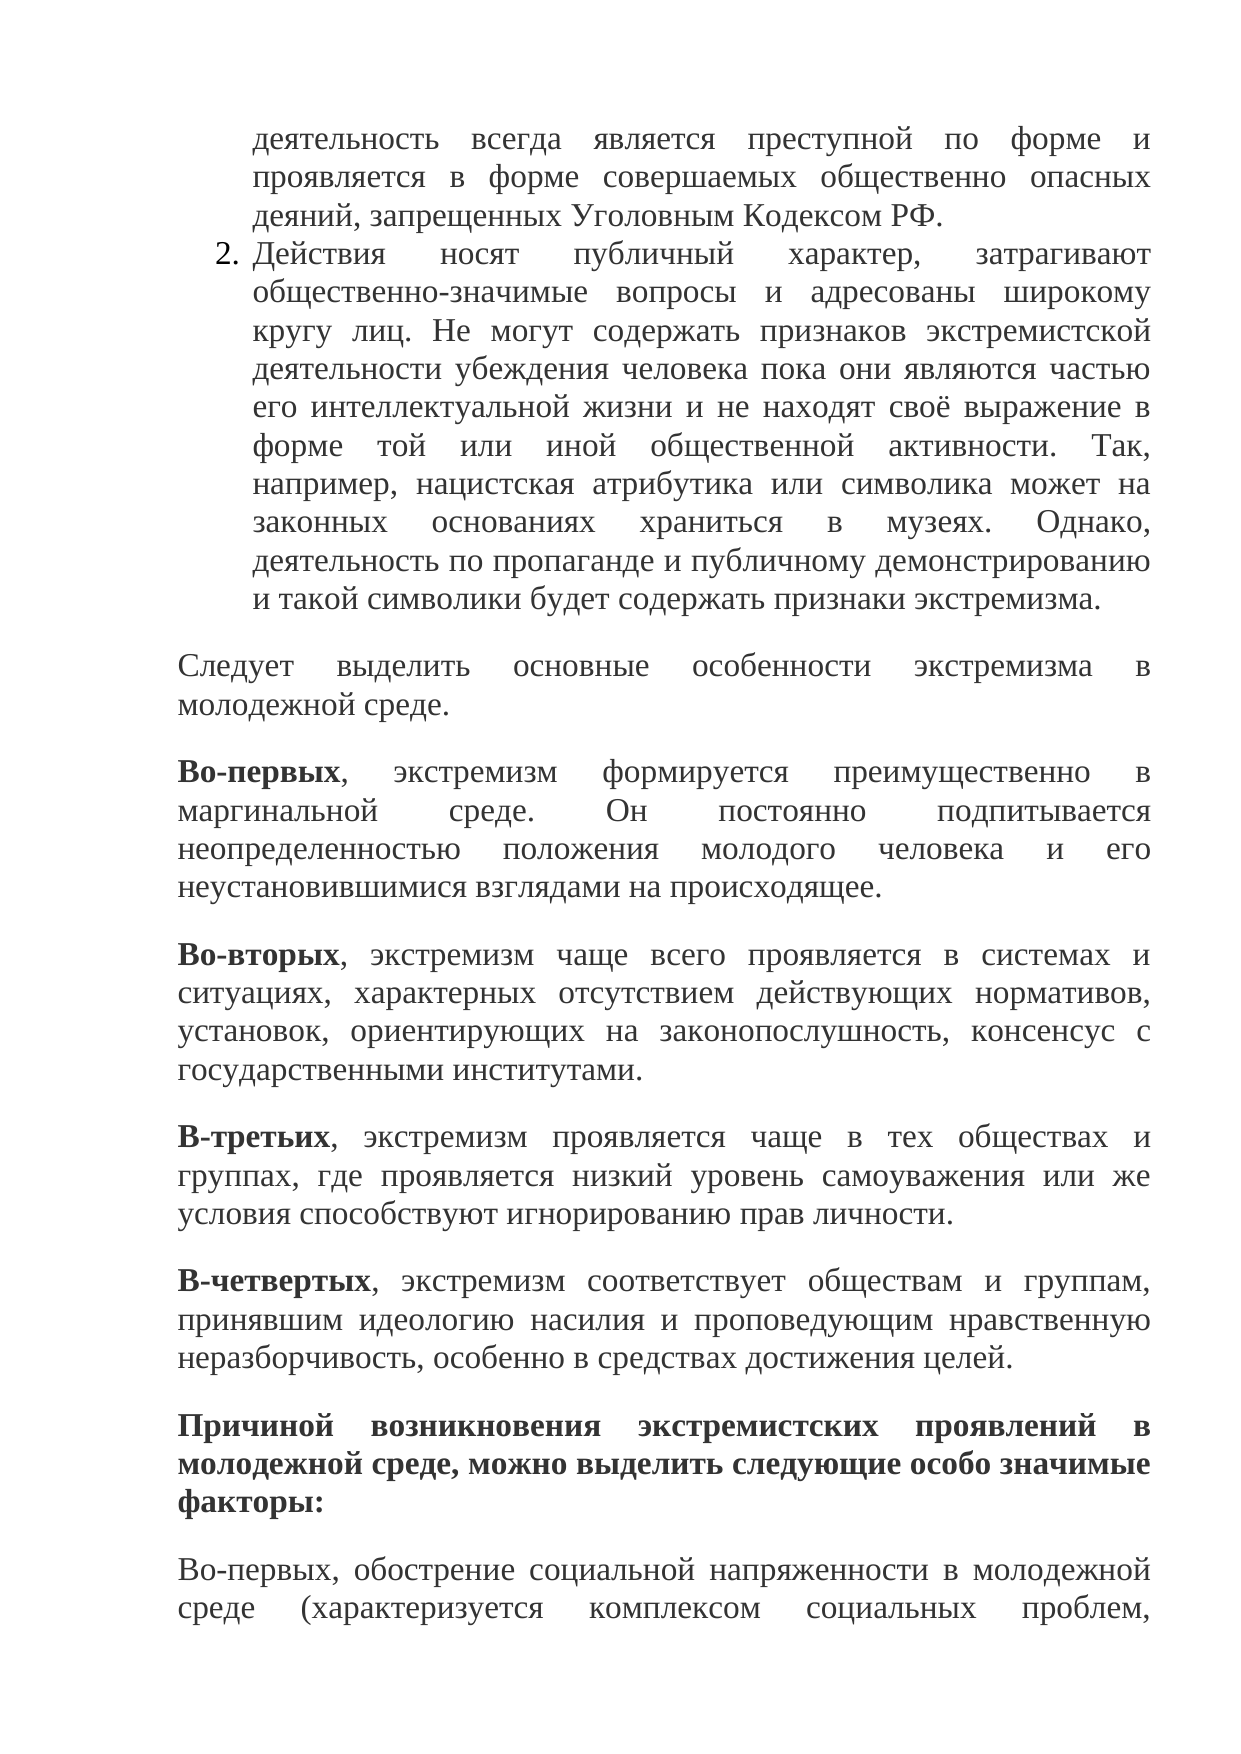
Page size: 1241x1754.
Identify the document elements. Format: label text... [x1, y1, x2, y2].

text Во-вторых, экстремизм чаще всего проявляется в системах и ситуациях, характерных отсутствием действующих нормативов, установок, ориентирующих на законопослушность, консенсус с государственными институтами. [177, 963, 1152, 1116]
text В-четвертых, экстремизм соответствует обществам и группам, принявшим идеологию насилия и проповедующим нравственную неразборчивость, особенно в средствах достижения целей. [177, 1290, 1152, 1405]
text Во-первых, экстремизм формируется преимущественно в маргинальной среде. Он постоянно подпитывается неопределенностью положения молодого человека и его неустановившимися взглядами на происходящее. [177, 781, 1152, 934]
text Следует выделить основные особенности экстремизма в молодежной среде. [177, 675, 1152, 751]
text Причиной возникновения экстремистских проявлений в молодежной среде, можно выделить следующие особо значимые факторы: [177, 1434, 1152, 1549]
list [215, 118, 1152, 233]
list Действия носят публичный характер, затрагивают общественно-значимые вопросы и адресованы широкому кругу лиц. Не могут содержать признаков экстремистской деятельности убеждения человека пока они являются частью его интеллектуальной жизни и не находят своё выражение в форме той или иной общественной активности. Так, например, нацистская атрибутика или символика может на законных основаниях храниться в музеях. Однако, деятельность по пропаганде и публичному демонстрированию и такой символики будет содержать признаки экстремизма. [215, 262, 1152, 646]
text В-третьих, экстремизм проявляется чаще в тех обществах и группах, где проявляется низкий уровень самоуважения или же условия способствуют игнорированию прав личности. [177, 1146, 1152, 1261]
